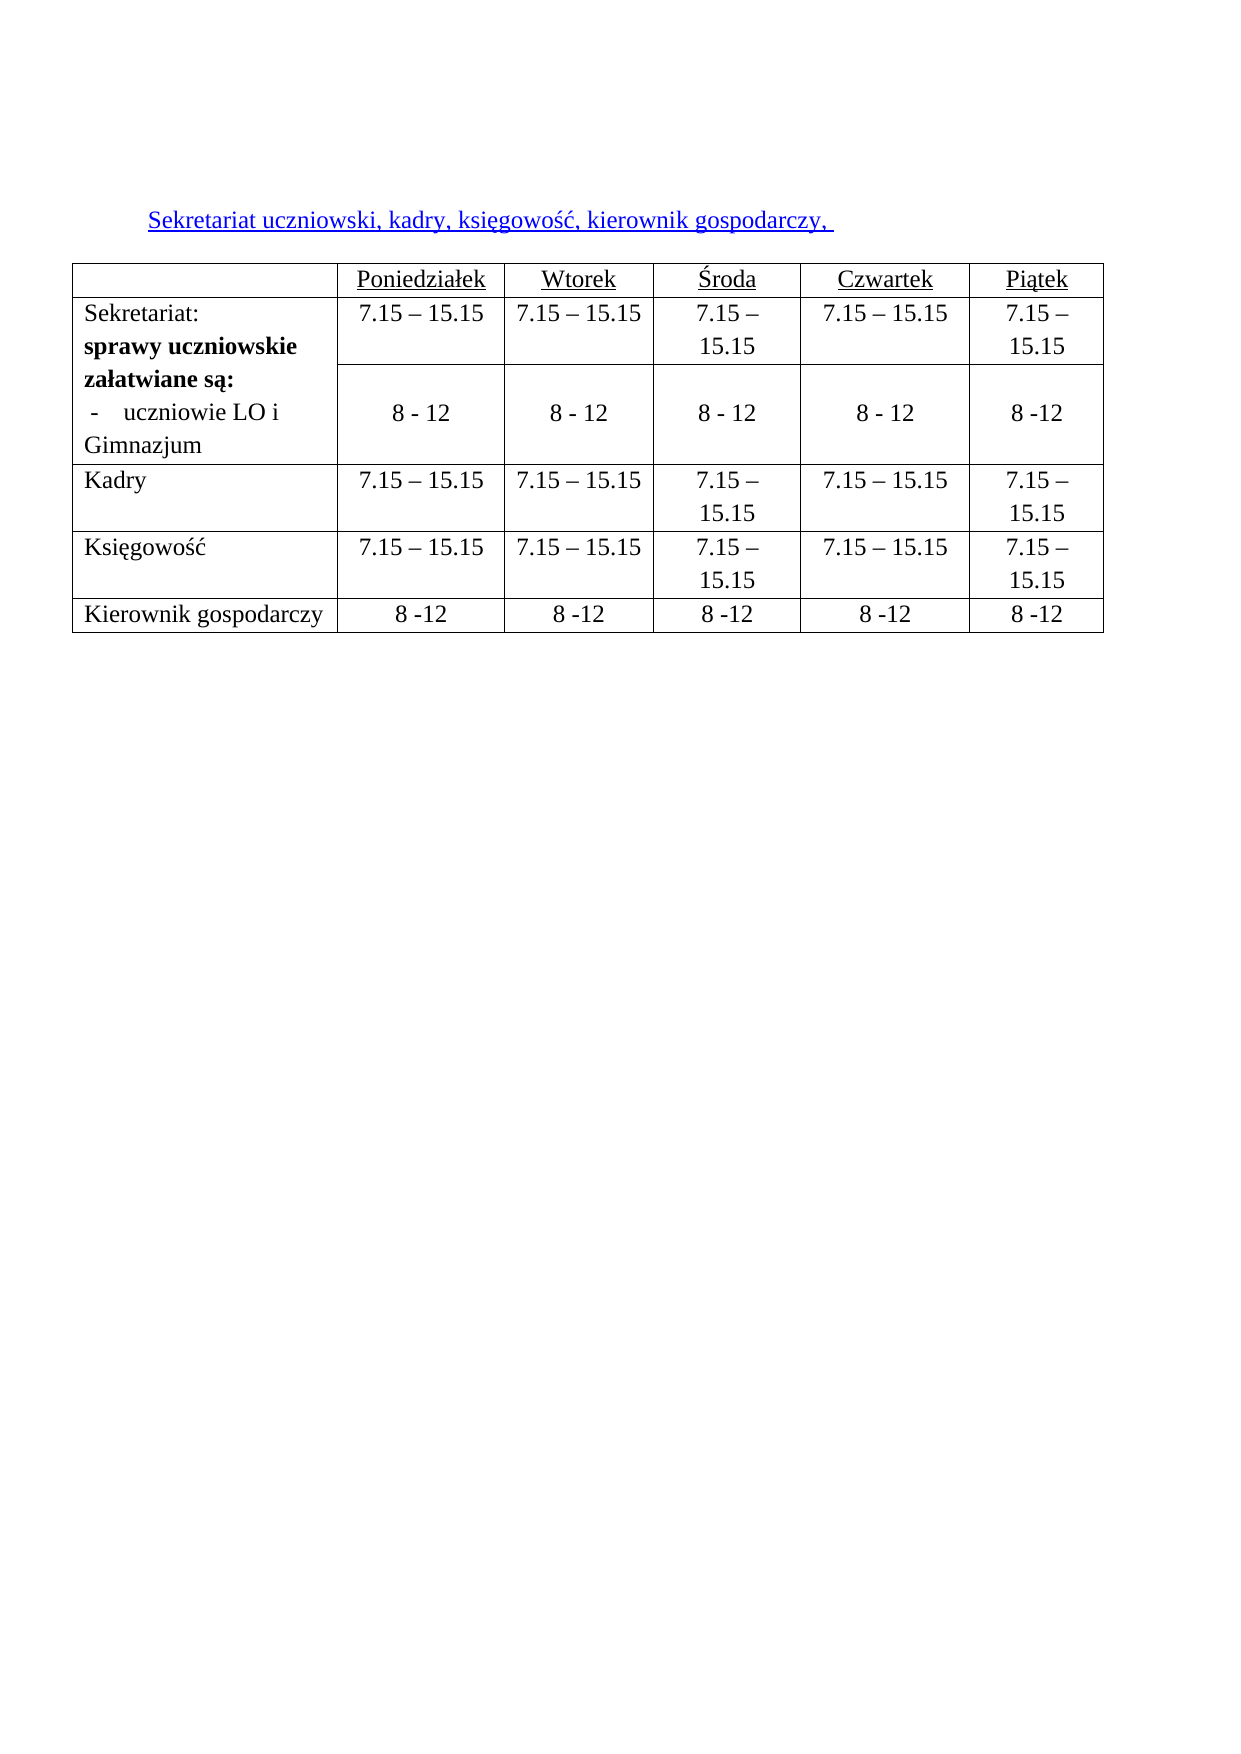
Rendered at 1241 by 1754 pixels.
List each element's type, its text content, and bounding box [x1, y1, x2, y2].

table_cell 7.15 – 15.15 [654, 298, 800, 364]
table_cell 7.15 – 15.15 [505, 465, 653, 531]
table_header Środa [654, 264, 800, 297]
table_cell Księgowość [73, 532, 337, 598]
table_cell 7.15 – 15.15 [970, 532, 1103, 598]
table_cell 8 -12 [338, 599, 504, 632]
table_cell 8 -12 [801, 599, 969, 632]
table_cell 8 - 12 [338, 365, 504, 464]
table_cell 8 - 12 [801, 365, 969, 464]
table_cell Sekretariat: sprawy uczniowskie załatwiane są: - uczniowie LO i Gimnazjum [73, 298, 337, 464]
table_cell Kadry [73, 465, 337, 531]
table_cell 8 -12 [505, 599, 653, 632]
table_cell 7.15 – 15.15 [970, 465, 1103, 531]
table_cell 8 -12 [654, 599, 800, 632]
table_cell 7.15 – 15.15 [801, 532, 969, 598]
table_cell 7.15 – 15.15 [801, 465, 969, 531]
table_cell 8 -12 [970, 599, 1103, 632]
table_cell 7.15 – 15.15 [505, 532, 653, 598]
table_cell 7.15 – 15.15 [801, 298, 969, 364]
table_cell Kierownik gospodarczy [73, 599, 337, 632]
table_cell 7.15 – 15.15 [338, 465, 504, 531]
table_cell 7.15 – 15.15 [970, 298, 1103, 364]
table_header [73, 264, 337, 297]
table_header Wtorek [505, 264, 653, 297]
table_header Piątek [970, 264, 1103, 297]
table_cell 8 - 12 [505, 365, 653, 464]
table_cell 8 -12 [970, 365, 1103, 464]
table_cell 7.15 – 15.15 [654, 532, 800, 598]
table_cell 8 - 12 [654, 365, 800, 464]
table_cell 7.15 – 15.15 [338, 298, 504, 364]
table_cell 7.15 – 15.15 [338, 532, 504, 598]
text Sekretariat uczniowski, kadry, księgowość, kierownik gospodarczy, [148, 205, 1093, 234]
table_header Poniedziałek [338, 264, 504, 297]
table_header Czwartek [801, 264, 969, 297]
table_cell 7.15 – 15.15 [505, 298, 653, 364]
table_cell 7.15 – 15.15 [654, 465, 800, 531]
